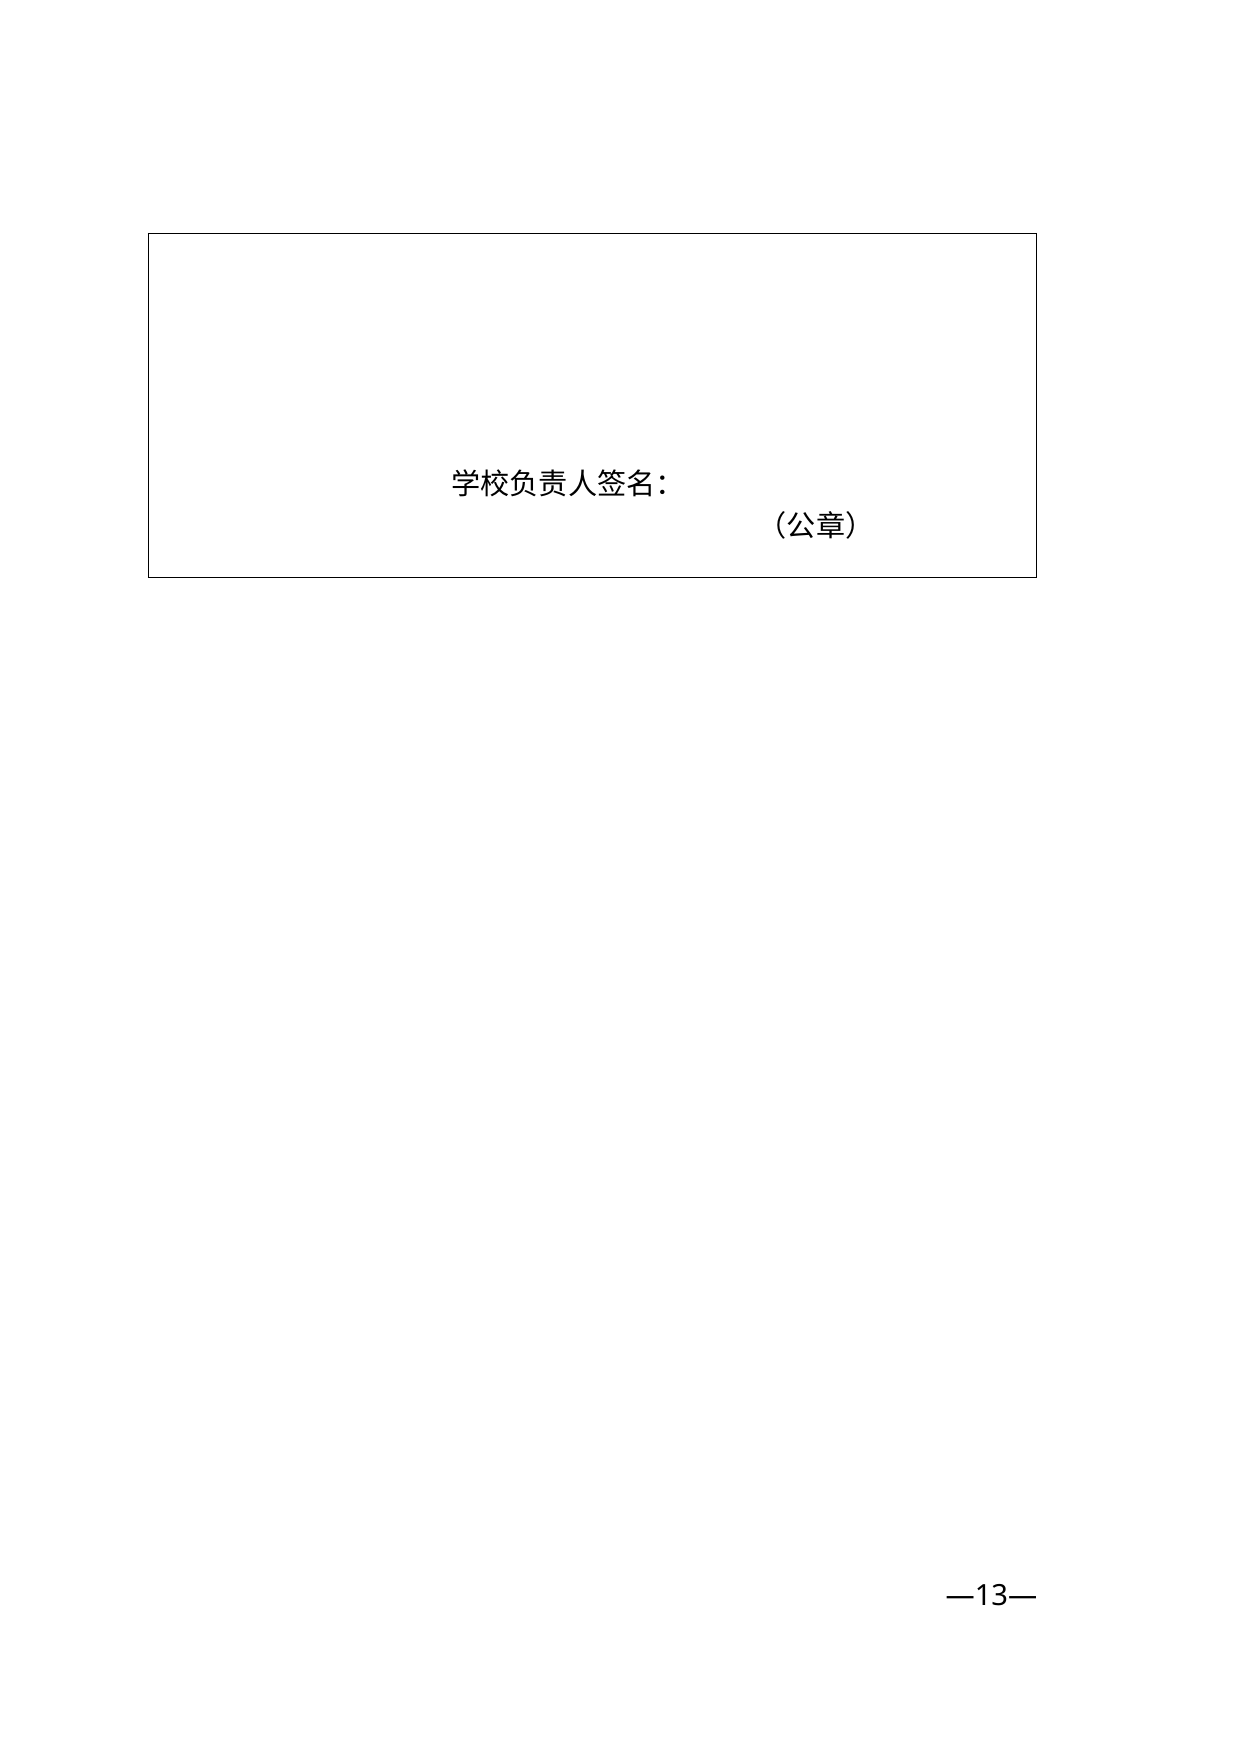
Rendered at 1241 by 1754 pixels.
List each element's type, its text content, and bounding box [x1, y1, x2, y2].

table_header 学校负责人签名： （公章） [149, 234, 1036, 577]
